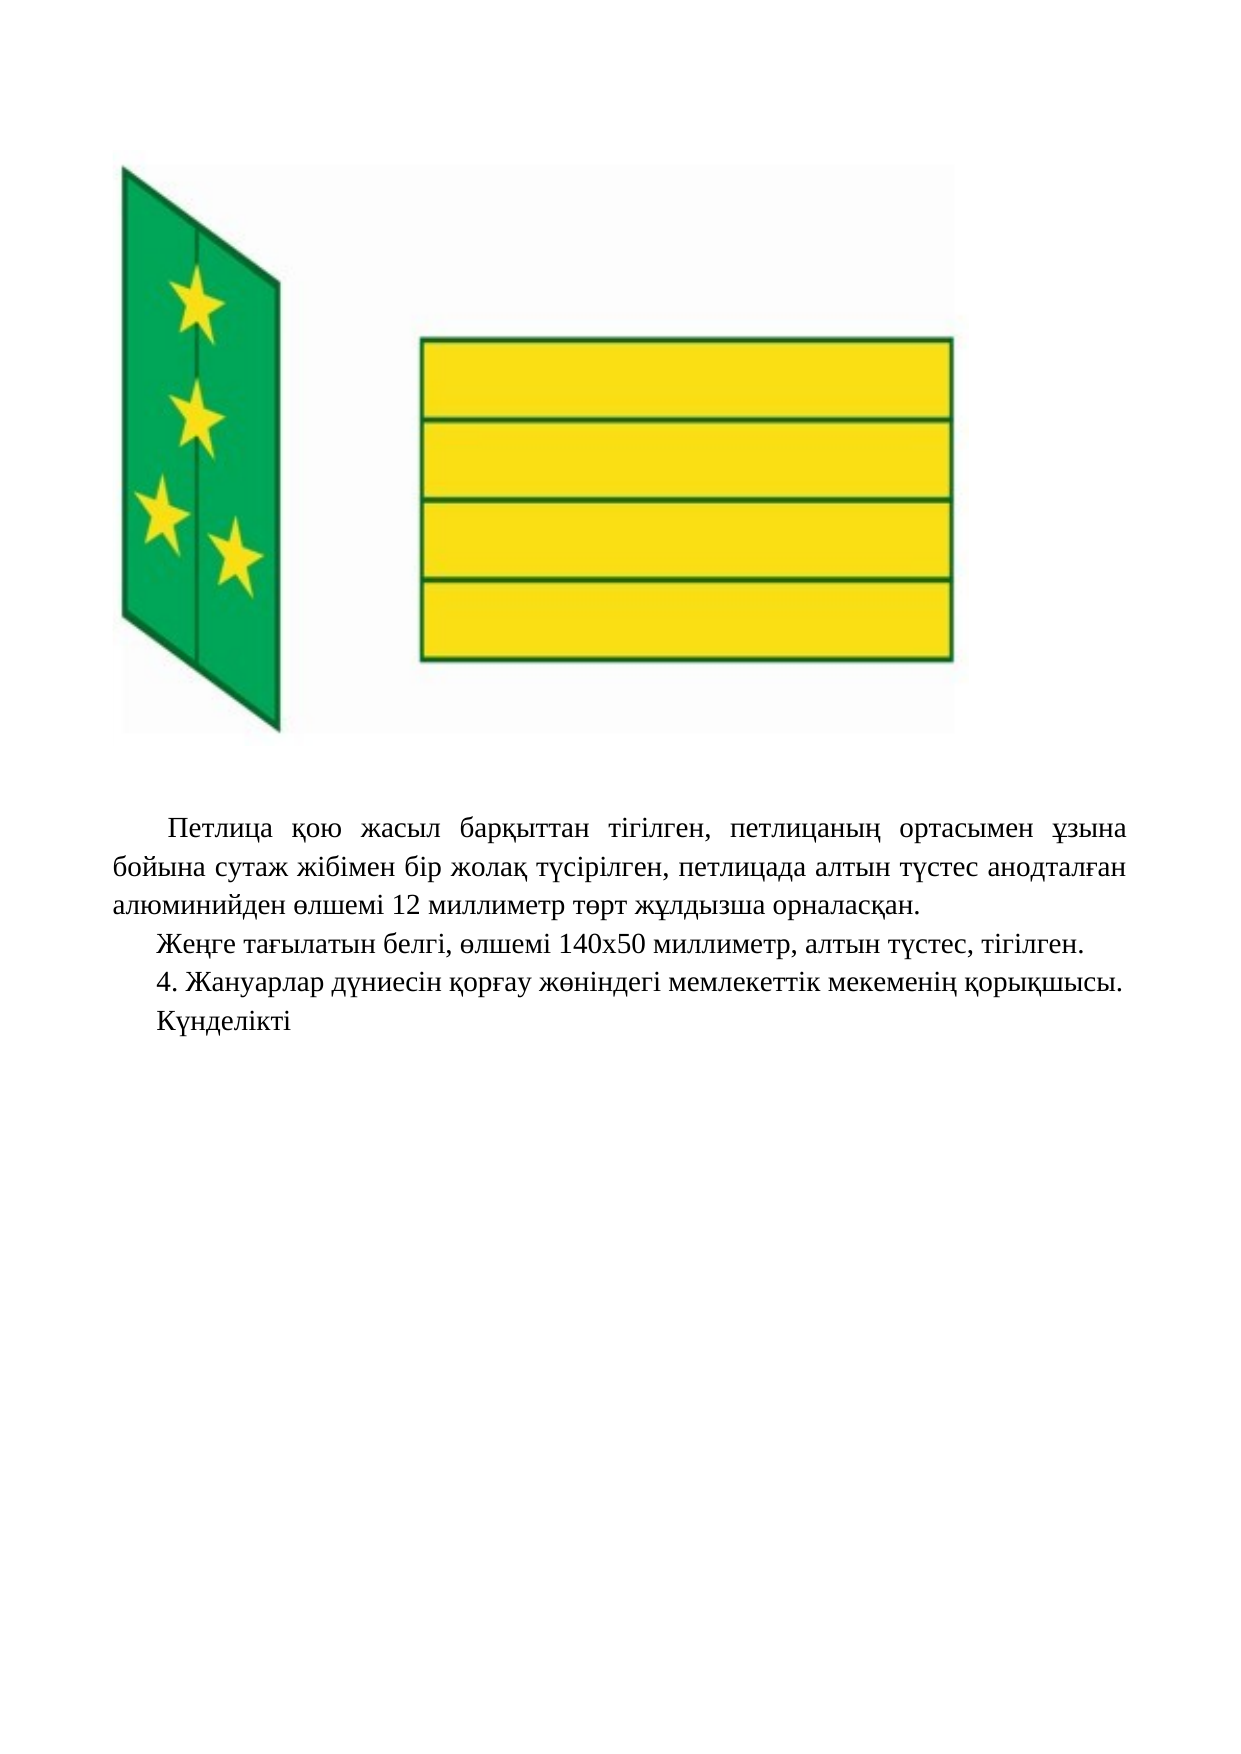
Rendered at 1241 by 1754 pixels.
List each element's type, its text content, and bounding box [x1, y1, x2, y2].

text 4. Жануарлар дүниесін қорғау жөніндегі мемлекеттік мекеменің қорықшысы. [112, 964, 1128, 998]
text Жеңге тағылатын белгі, өлшемі 140х50 миллиметр, алтын түстес, тігілген. [112, 926, 1128, 959]
text Петлица қою жасыл барқыттан тiгiлген, петлицаның ортасымен ұзына бойына сутаж жібімен бір жолақ түсірілген, петлицада алтын түстес анодталған алюминийден өлшемі 12 миллиметр төрт жұлдызша орналасқан. [112, 810, 1128, 921]
text Күнделікті [112, 1003, 1128, 1036]
picture [112, 150, 969, 746]
